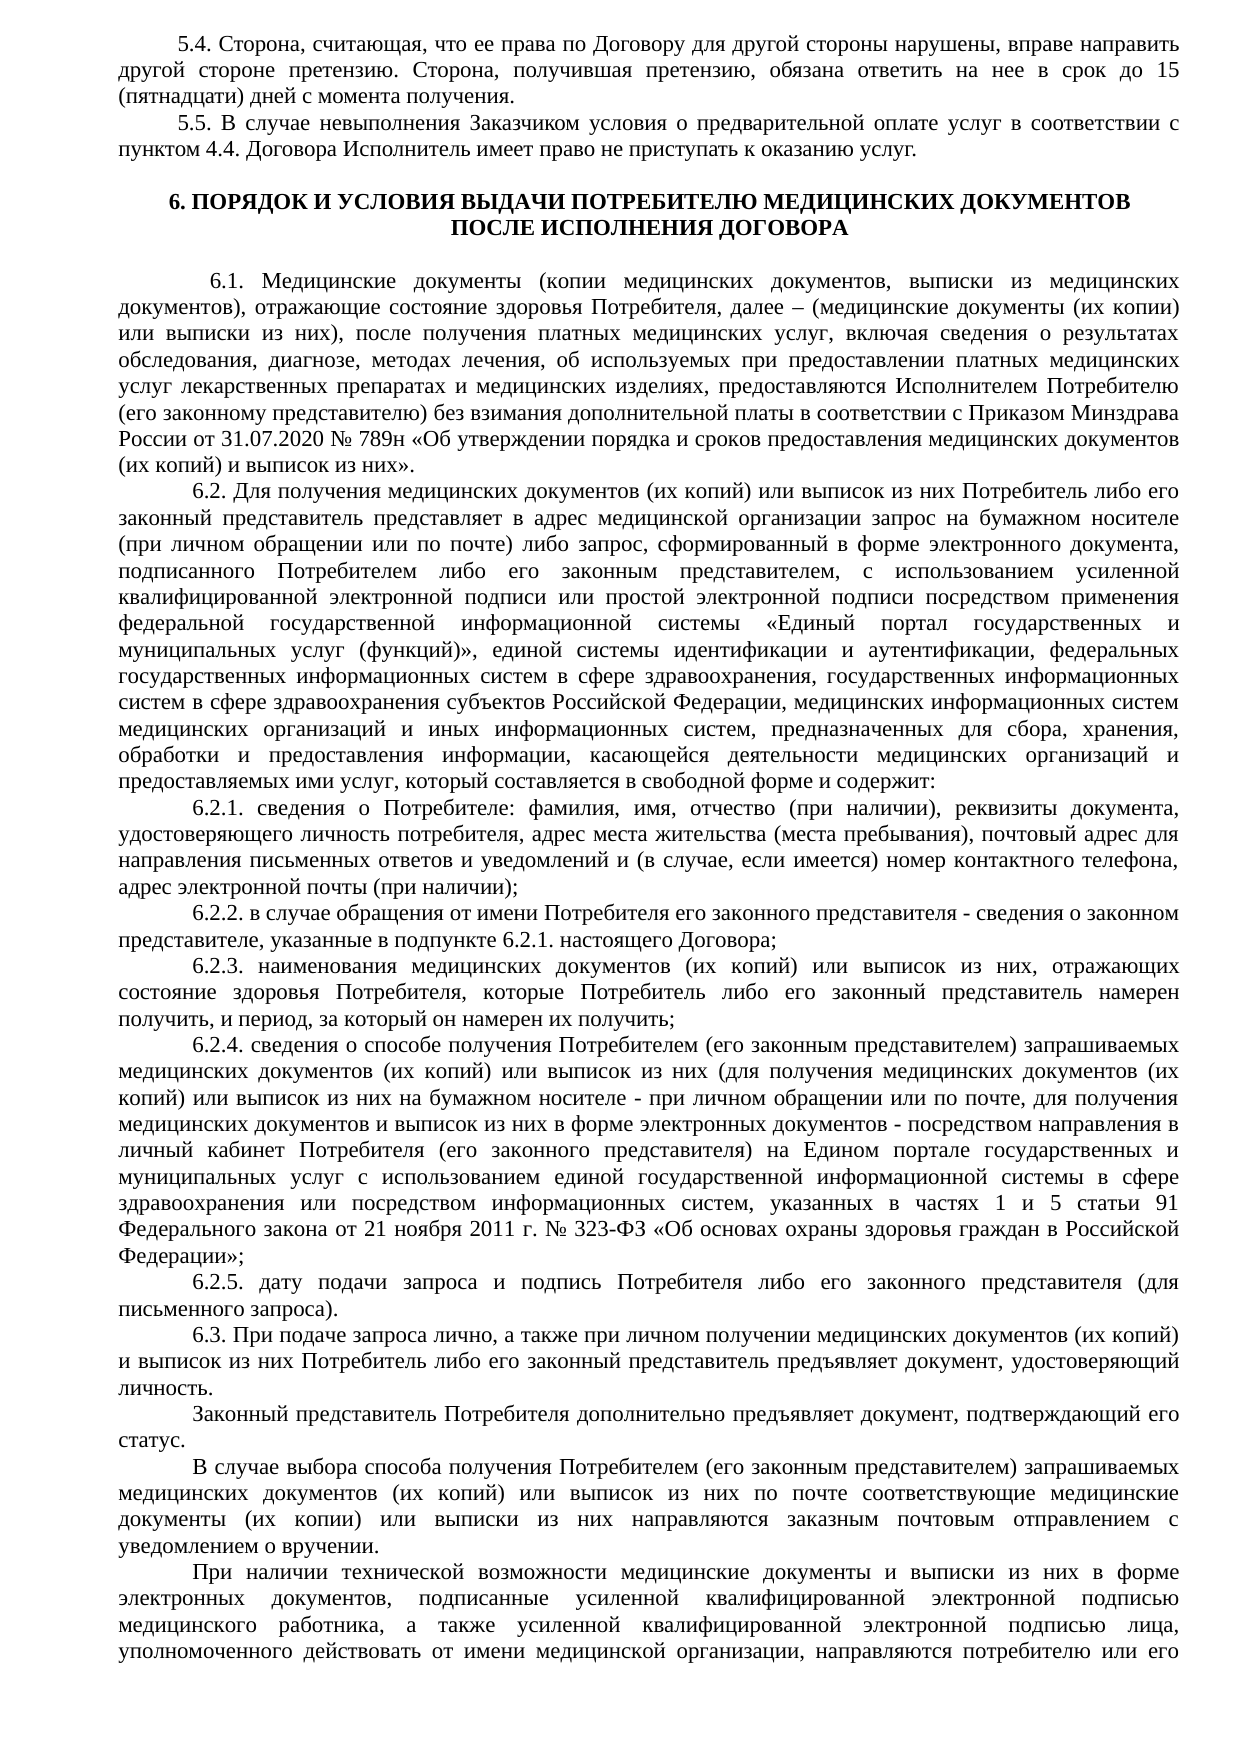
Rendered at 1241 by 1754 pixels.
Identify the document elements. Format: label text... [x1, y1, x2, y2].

text 5.5. В случае невыполнения Заказчиком условия о предварительной оплате услуг в соответствии с пунктом 4.4. Договора Исполнитель имеет право не приступать к оказанию услуг. [118, 109, 1181, 161]
text 6.3. При подаче запроса лично, а также при личном получении медицинских документов (их копий) и выписок из них Потребитель либо его законный представитель предъявляет документ, удостоверяющий личность. [118, 1321, 1181, 1400]
text 6.2.3. наименования медицинских документов (их копий) или выписок из них, отражающих состояние здоровья Потребителя, которые Потребитель либо его законный представитель намерен получить, и период, за который он намерен их получить; [118, 952, 1181, 1031]
text ПОСЛЕ ИСПОЛНЕНИЯ ДОГОВОРА [118, 214, 1181, 240]
text 6.2. Для получения медицинских документов (их копий) или выписок из них Потребитель либо его законный представитель представляет в адрес медицинской организации запрос на бумажном носителе (при личном обращении или по почте) либо запрос, сформированный в форме электронного документа, подписанного Потребителем либо его законным представителем, с использованием усиленной квалифицированной электронной подписи или простой электронной подписи посредством применения федеральной государственной информационной системы «Единый портал государственных и муниципальных услуг (функций)», единой системы идентификации и аутентификации, федеральных государственных информационных систем в сфере здравоохранения, государственных информационных систем в сфере здравоохранения субъектов Российской Федерации, медицинских информационных систем медицинских организаций и иных информационных систем, предназначенных для сбора, хранения, обработки и предоставления информации, касающейся деятельности медицинских организаций и предоставляемых ими услуг, который составляется в свободной форме и содержит: [118, 478, 1181, 794]
text 6.2.1. сведения о Потребителе: фамилия, имя, отчество (при наличии), реквизиты документа, удостоверяющего личность потребителя, адрес места жительства (места пребывания), почтовый адрес для направления письменных ответов и уведомлений и (в случае, если имеется) номер контактного телефона, адрес электронной почты (при наличии); [118, 794, 1181, 899]
text В случае выбора способа получения Потребителем (его законным представителем) запрашиваемых медицинских документов (их копий) или выписок из них по почте соответствующие медицинские документы (их копии) или выписки из них направляются заказным почтовым отправлением с уведомлением о вручении. [118, 1453, 1181, 1558]
text 6.1. Медицинские документы (копии медицинских документов, выписки из медицинских документов), отражающие состояние здоровья Потребителя, далее – (медицинские документы (их копии) или выписки из них), после получения платных медицинских услуг, включая сведения о результатах обследования, диагнозе, методах лечения, об используемых при предоставлении платных медицинских услуг лекарственных препаратах и медицинских изделиях, предоставляются Исполнителем Потребителю (его законному представителю) без взимания дополнительной платы в соответствии с Приказом Минздрава России от 31.07.2020 № 789н «Об утверждении порядка и сроков предоставления медицинских документов (их копий) и выписок из них». [118, 267, 1181, 478]
text 6.2.5. дату подачи запроса и подпись Потребителя либо его законного представителя (для письменного запроса). [118, 1268, 1181, 1321]
text 6.2.4. сведения о способе получения Потребителем (его законным представителем) запрашиваемых медицинских документов (их копий) или выписок из них (для получения медицинских документов (их копий) или выписок из них на бумажном носителе - при личном обращении или по почте, для получения медицинских документов и выписок из них в форме электронных документов - посредством направления в личный кабинет Потребителя (его законного представителя) на Едином портале государственных и муниципальных услуг с использованием единой государственной информационной системы в сфере здравоохранения или посредством информационных систем, указанных в частях 1 и 5 статьи 91 Федерального закона от 21 ноября 2011 г. № 323-ФЗ «Об основах охраны здоровья граждан в Российской Федерации»; [118, 1031, 1181, 1268]
text Законный представитель Потребителя дополнительно предъявляет документ, подтверждающий его статус. [118, 1400, 1181, 1453]
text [118, 1558, 1181, 1663]
text 6. ПОРЯДОК И УСЛОВИЯ ВЫДАЧИ ПОТРЕБИТЕЛЮ МЕДИЦИНСКИХ ДОКУМЕНТОВ [118, 188, 1181, 214]
text 6.2.2. в случае обращения от имени Потребителя его законного представителя - сведения о законном представителе, указанные в подпункте 6.2.1. настоящего Договора; [118, 899, 1181, 952]
text 5.4. Сторона, считающая, что ее права по Договору для другой стороны нарушены, вправе направить другой стороне претензию. Сторона, получившая претензию, обязана ответить на нее в срок до 15 (пятнадцати) дней с момента получения. [118, 29, 1181, 109]
